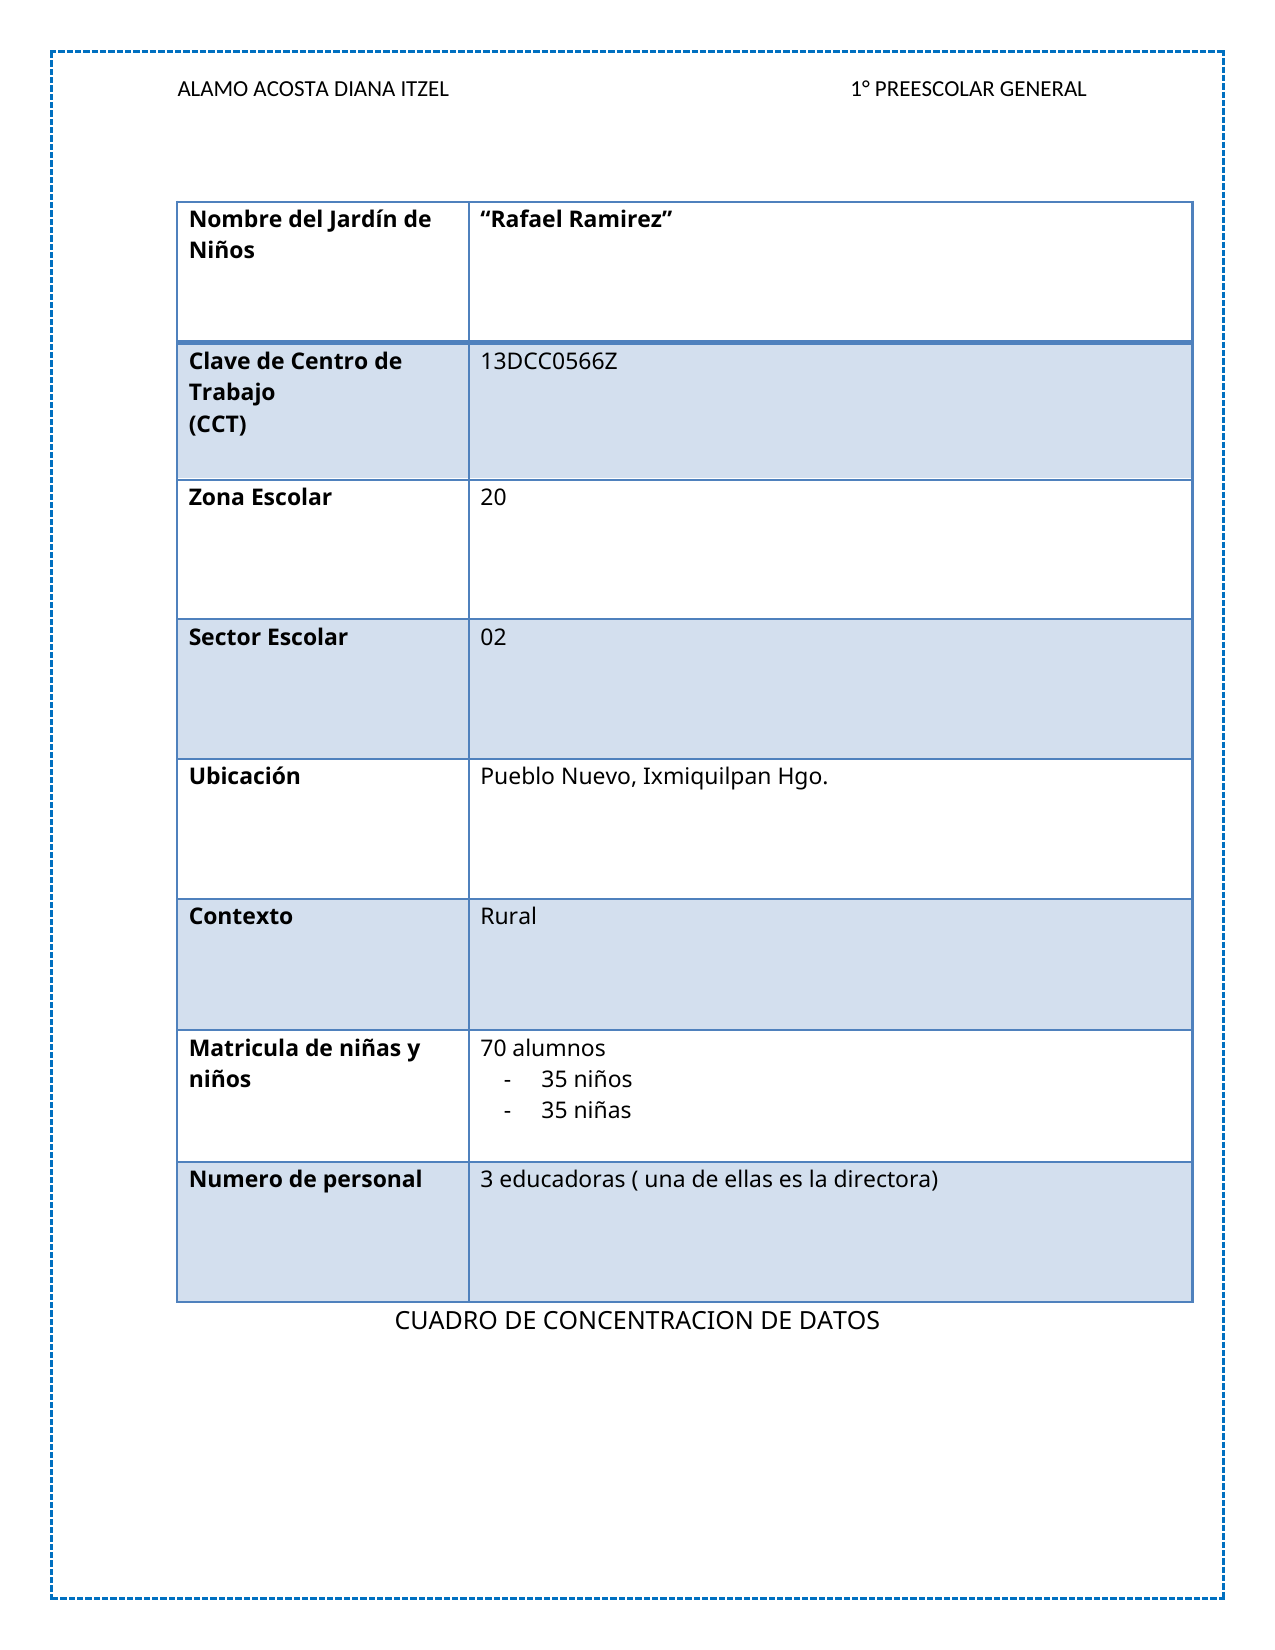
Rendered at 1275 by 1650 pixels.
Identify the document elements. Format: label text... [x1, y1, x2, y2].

table_cell Sector Escolar [178, 620, 468, 758]
table_cell Clave de Centro de Trabajo (CCT) [178, 345, 468, 478]
table_cell 70 alumnos 35 niños 35 niñas [470, 1031, 1191, 1161]
text CUADRO DE CONCENTRACION DE DATOS [177, 1303, 1098, 1337]
table_header Nombre del Jardín de Niños [178, 203, 468, 340]
table_cell Pueblo Nuevo, Ixmiquilpan Hgo. [470, 760, 1191, 898]
table_cell Contexto [178, 900, 468, 1029]
table_cell 13DCC0566Z [470, 345, 1191, 478]
table_cell Rural [470, 900, 1191, 1029]
table_cell Ubicación [178, 760, 468, 898]
table_cell Matricula de niñas y niños [178, 1031, 468, 1161]
table_cell 20 [470, 481, 1191, 618]
table_cell 3 educadoras ( una de ellas es la directora) [470, 1163, 1191, 1301]
table_cell Numero de personal [178, 1163, 468, 1301]
table_cell 02 [470, 620, 1191, 758]
table_header “Rafael Ramirez” [470, 203, 1191, 340]
table_cell Zona Escolar [178, 481, 468, 618]
